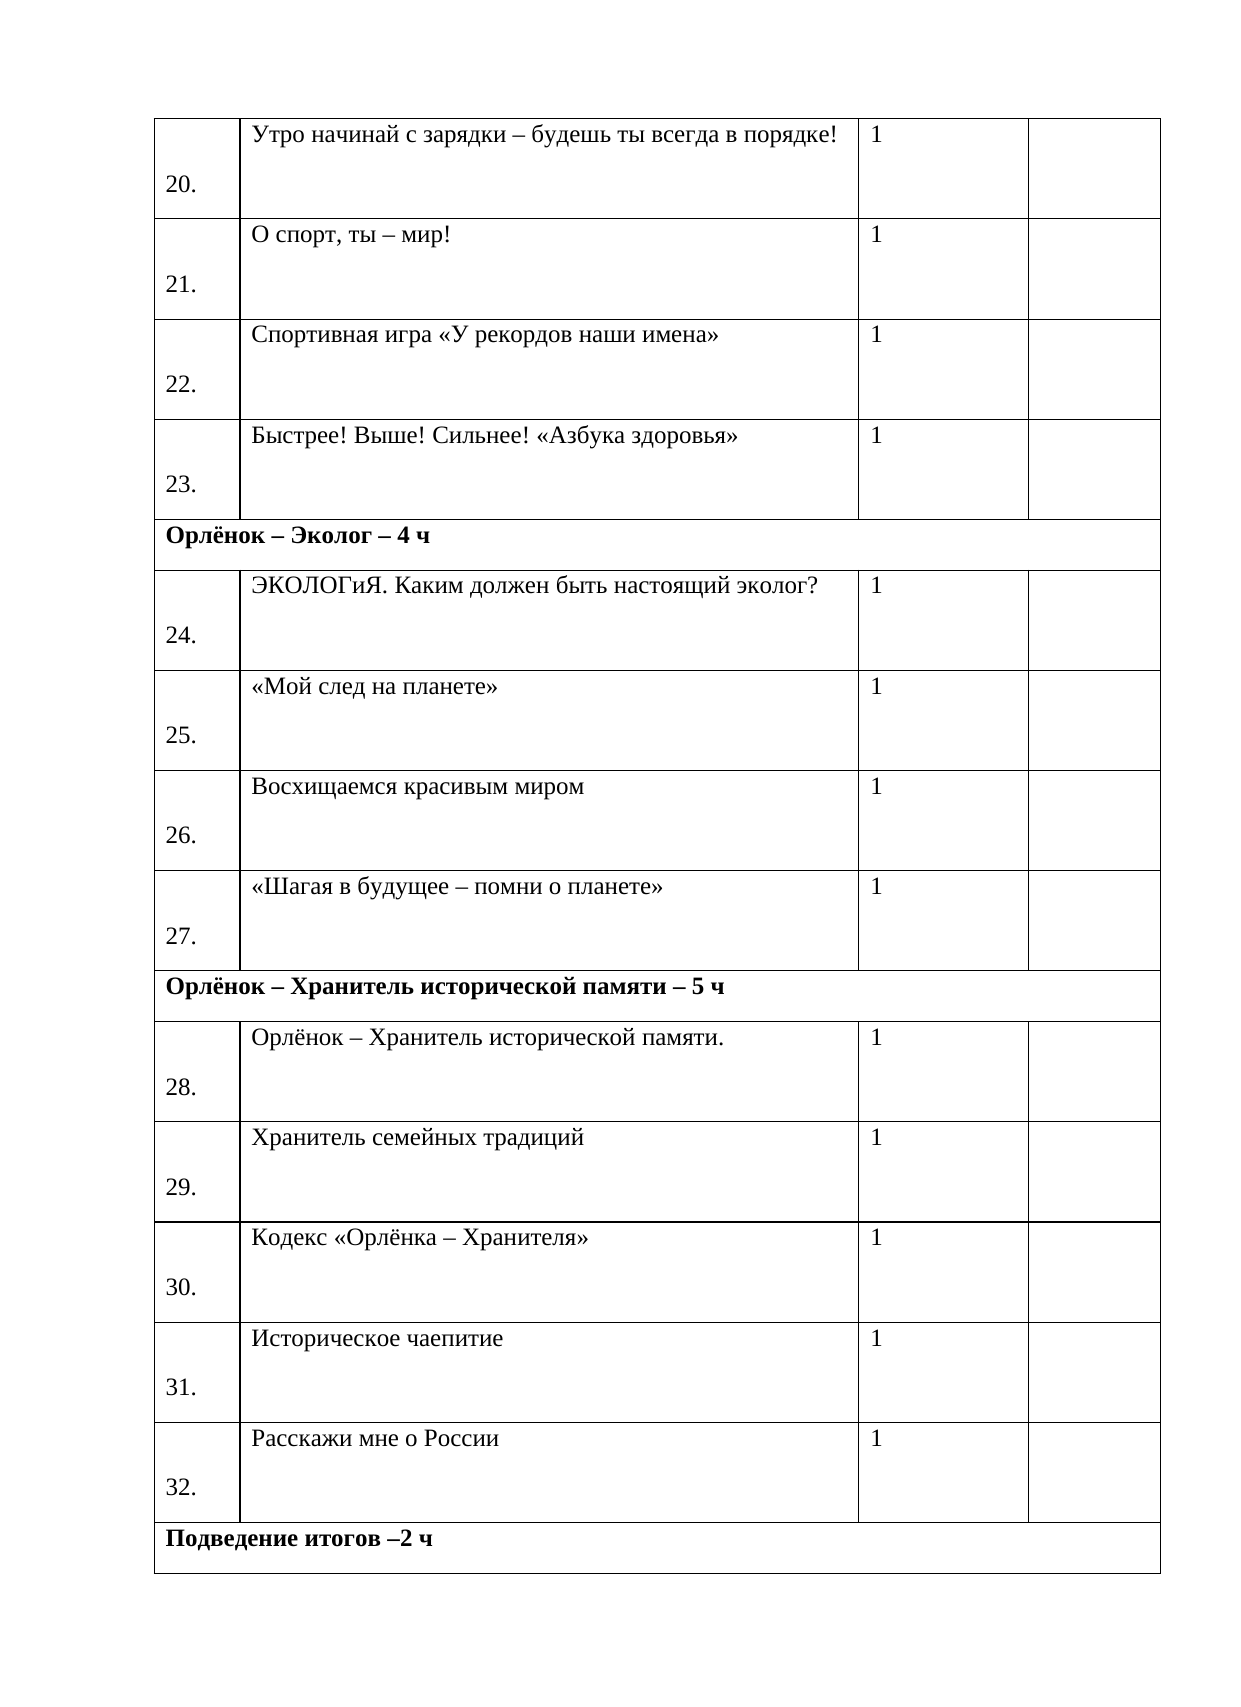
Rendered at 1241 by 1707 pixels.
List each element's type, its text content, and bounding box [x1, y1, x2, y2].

table_cell О спорт, ты – мир! [241, 219, 858, 318]
table_cell Кодекс «Орлёнка – Хранителя» [241, 1223, 858, 1322]
table_cell 21. [155, 219, 239, 318]
table_cell 1 [859, 219, 1028, 318]
table_cell Подведение итогов –2 ч [155, 1523, 1160, 1573]
table_cell 1 [859, 1423, 1028, 1522]
table_cell Орлёнок – Хранитель исторической памяти – 5 ч [155, 971, 1160, 1021]
table_cell 1 [859, 320, 1028, 419]
table_cell [1029, 1122, 1160, 1221]
table_cell 1 [859, 871, 1028, 970]
table_cell 27. [155, 871, 239, 970]
table_cell 26. [155, 771, 239, 870]
table_cell 30. [155, 1223, 239, 1322]
table_cell 29. [155, 1122, 239, 1221]
table_cell «Мой след на планете» [241, 671, 858, 770]
table_cell «Шагая в будущее – помни о планете» [241, 871, 858, 970]
table_cell ЭКОЛОГиЯ. Каким должен быть настоящий эколог? [241, 571, 858, 670]
table_cell Быстрее! Выше! Сильнее! «Азбука здоровья» [241, 420, 858, 519]
table_cell Восхищаемся красивым миром [241, 771, 858, 870]
table_cell [1029, 571, 1160, 670]
table_cell 1 [859, 1022, 1028, 1121]
table_cell 31. [155, 1323, 239, 1422]
table_cell 1 [859, 1122, 1028, 1221]
table_cell 23. [155, 420, 239, 519]
table_cell 1 [859, 1223, 1028, 1322]
table_cell [1029, 771, 1160, 870]
table_cell Хранитель семейных традиций [241, 1122, 858, 1221]
table_cell 25. [155, 671, 239, 770]
table_cell [1029, 119, 1160, 218]
table_cell Расскажи мне о России [241, 1423, 858, 1522]
table_cell 1 [859, 771, 1028, 870]
table_cell 1 [859, 671, 1028, 770]
table_cell 28. [155, 1022, 239, 1121]
table_cell [1029, 671, 1160, 770]
table_cell Орлёнок – Эколог – 4 ч [155, 520, 1160, 569]
table_cell [1029, 1223, 1160, 1322]
table_cell 32. [155, 1423, 239, 1522]
table_cell Орлёнок – Хранитель исторической памяти. [241, 1022, 858, 1121]
table_cell 24. [155, 571, 239, 670]
table_cell [1029, 1022, 1160, 1121]
table_cell [1029, 1323, 1160, 1422]
table_cell Утро начинай с зарядки – будешь ты всегда в порядке! [241, 119, 858, 218]
table_cell 1 [859, 1323, 1028, 1422]
table_cell [1029, 420, 1160, 519]
table_cell [1029, 1423, 1160, 1522]
table_cell 1 [859, 420, 1028, 519]
table_cell 22. [155, 320, 239, 419]
table_cell 1 [859, 571, 1028, 670]
table_cell [1029, 871, 1160, 970]
table_cell [1029, 219, 1160, 318]
table_cell Историческое чаепитие [241, 1323, 858, 1422]
table_cell 1 [859, 119, 1028, 218]
table_cell [1029, 320, 1160, 419]
table_cell Спортивная игра «У рекордов наши имена» [241, 320, 858, 419]
table_cell 20. [155, 119, 239, 218]
